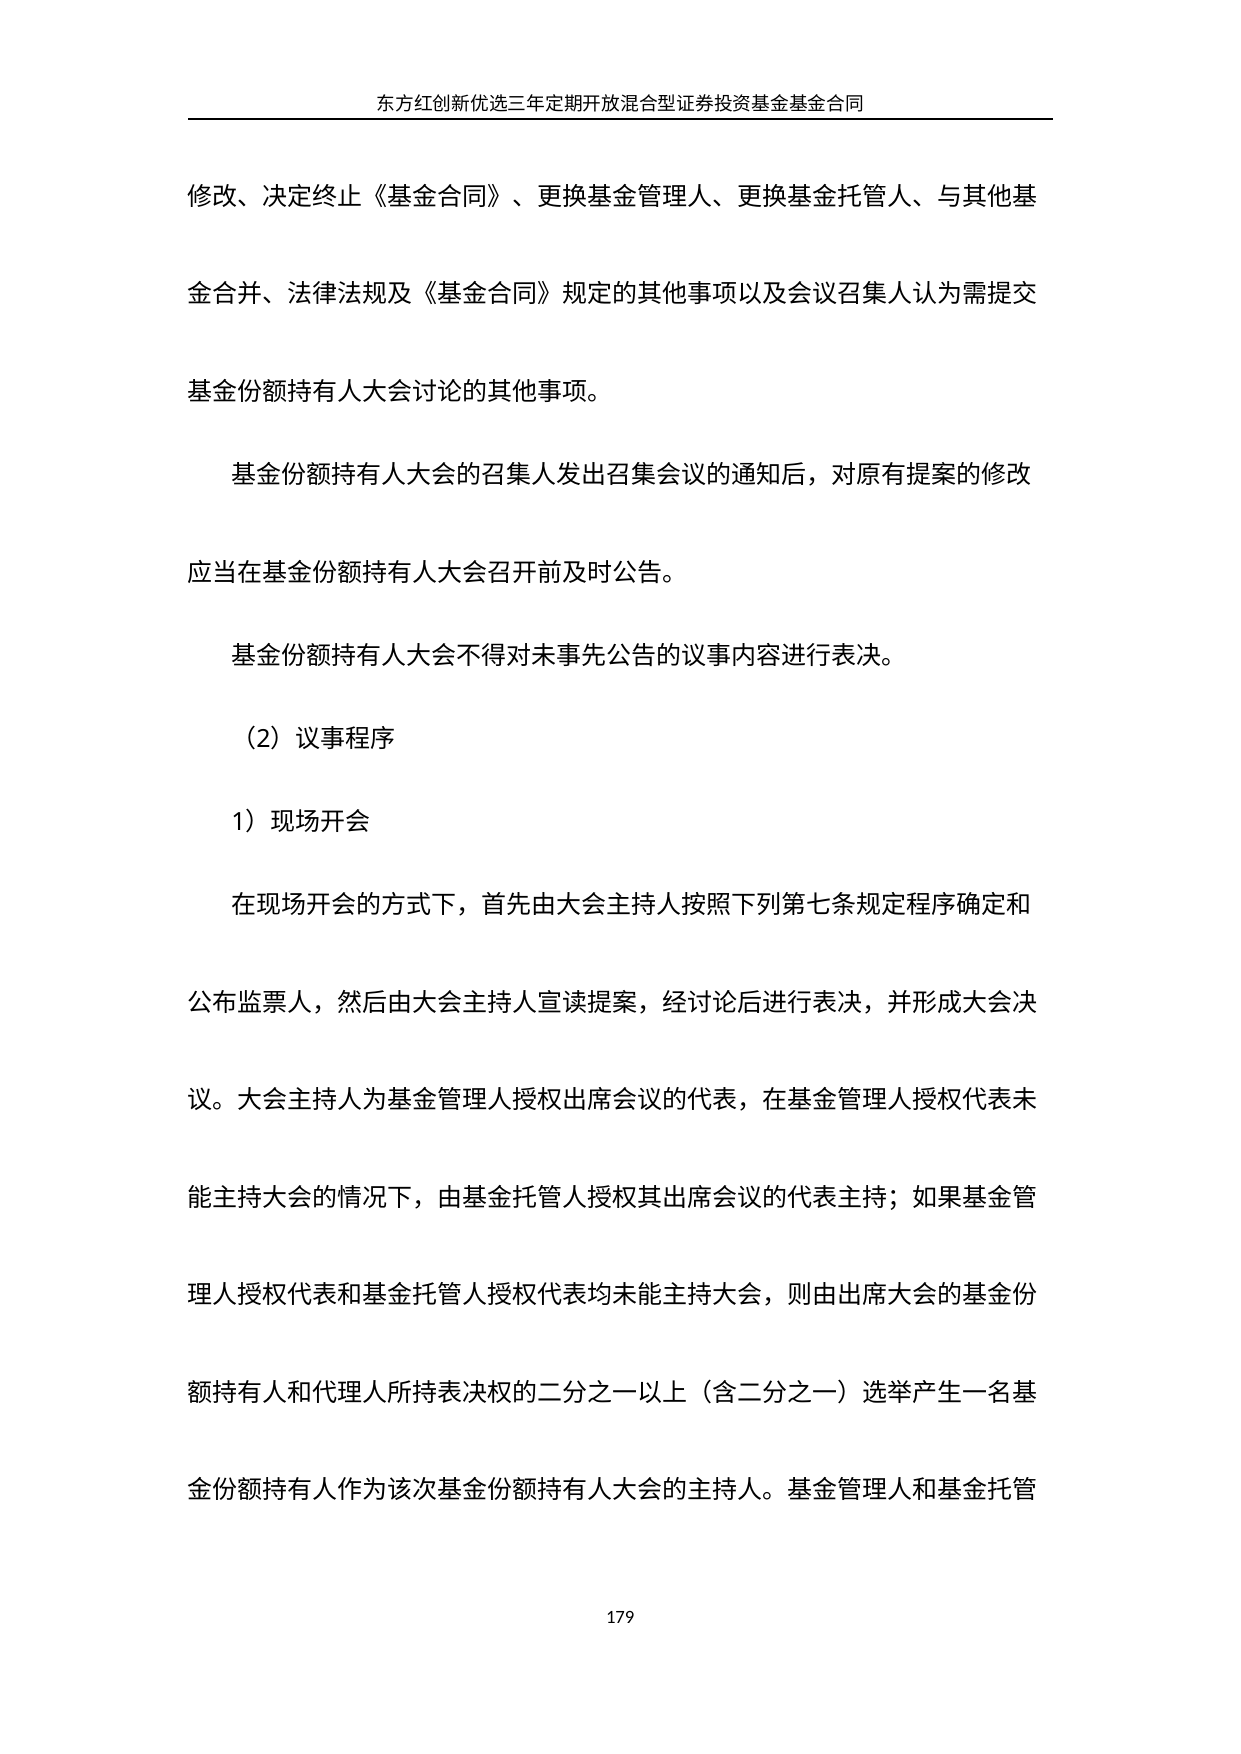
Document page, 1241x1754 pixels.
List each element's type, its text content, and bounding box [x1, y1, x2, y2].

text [187, 870, 1053, 1520]
text 1）现场开会 [187, 787, 1053, 852]
text 基金份额持有人大会的召集人发出召集会议的通知后，对原有提案的修改应当在基金份额持有人大会召开前及时公告。 [187, 440, 1053, 603]
text （2）议事程序 [187, 704, 1053, 769]
text 基金份额持有人大会不得对未事先公告的议事内容进行表决。 [187, 621, 1053, 686]
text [187, 162, 1053, 422]
